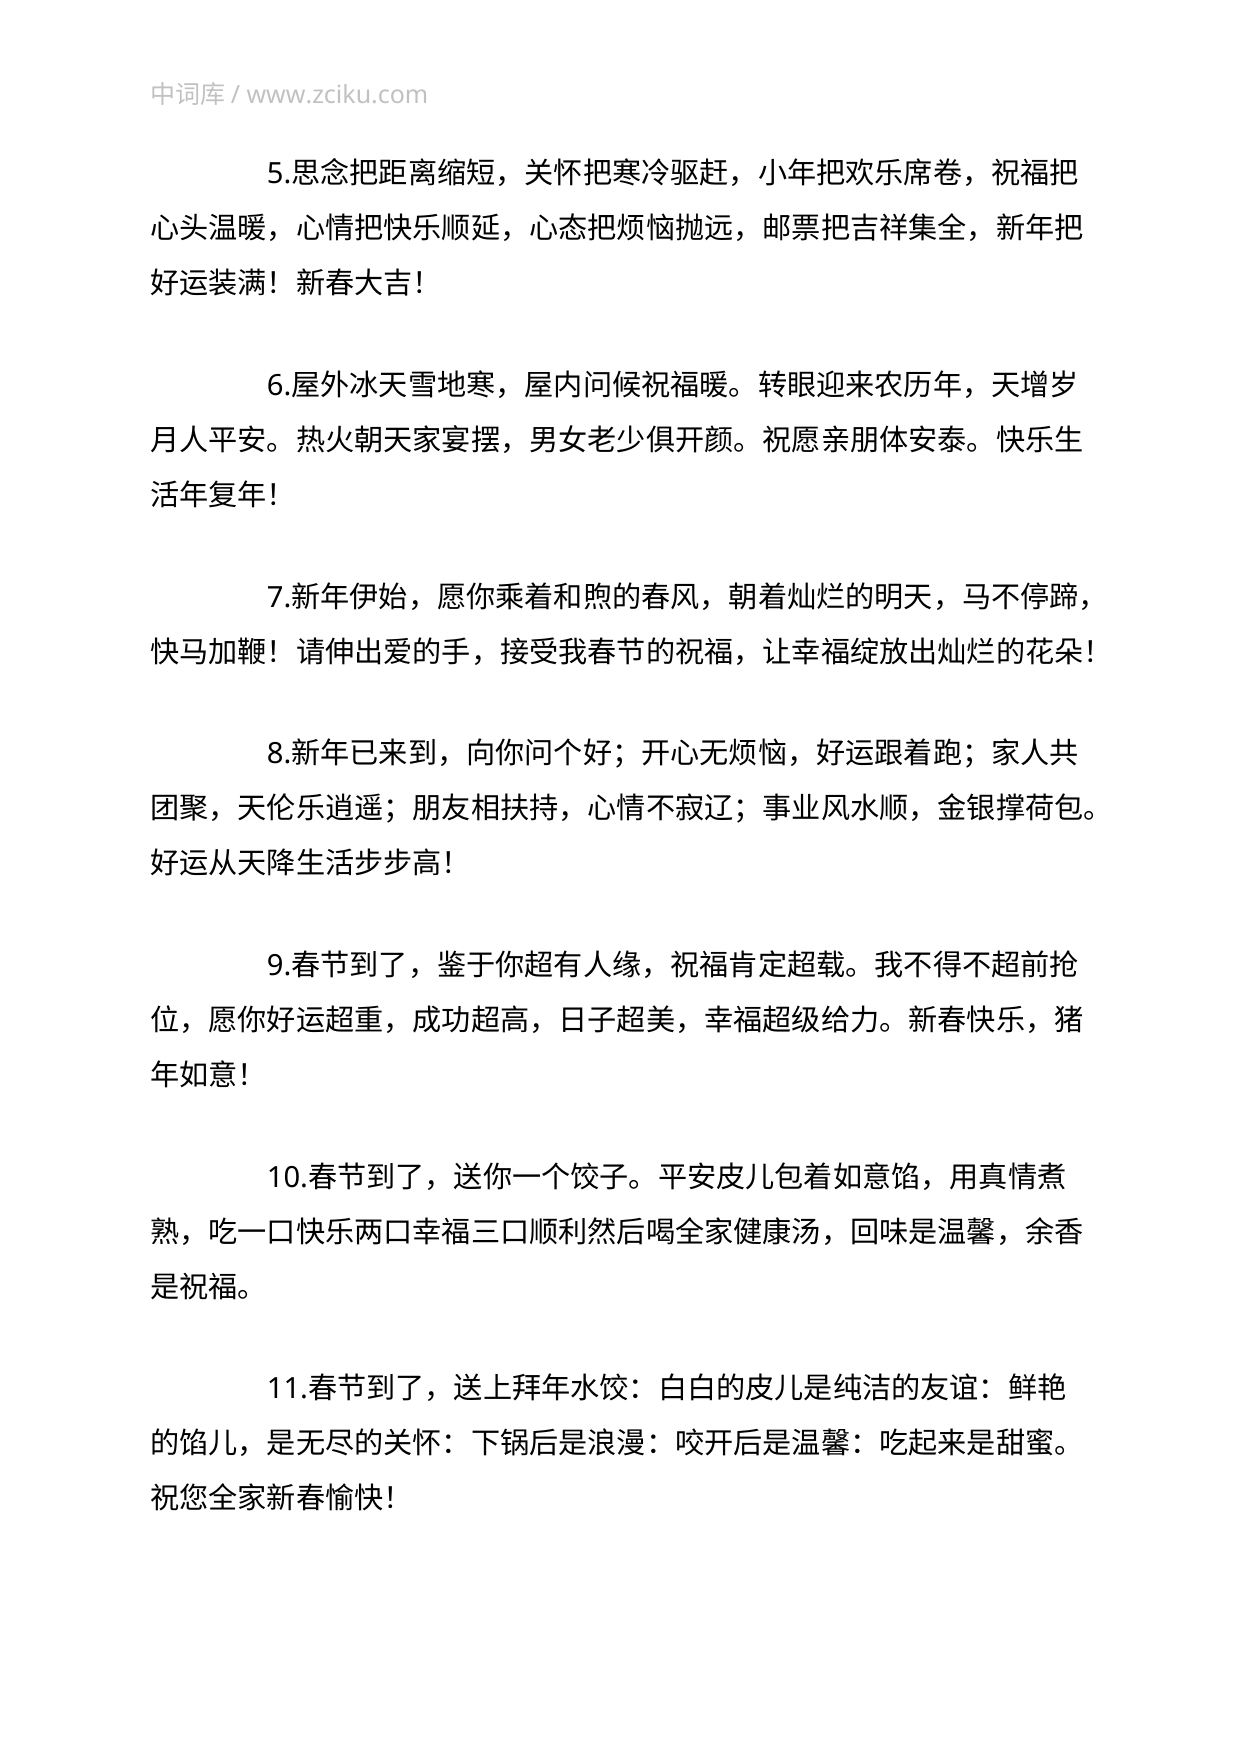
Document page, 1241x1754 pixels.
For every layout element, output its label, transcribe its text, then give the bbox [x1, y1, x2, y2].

text 10.春节到了，送你一个饺子。平安皮儿包着如意馅，用真情煮熟，吃一口快乐两口幸福三口顺利然后喝全家健康汤，回味是温馨，余香是祝福。 [150, 1153, 1090, 1306]
text 5.思念把距离缩短，关怀把寒冷驱赶，小年把欢乐席卷，祝福把心头温暖，心情把快乐顺延，心态把烦恼抛远，邮票把吉祥集全，新年把好运装满！新春大吉！ [150, 150, 1090, 302]
text 8.新年已来到，向你问个好；开心无烦恼，好运跟着跑；家人共团聚，天伦乐逍遥；朋友相扶持，心情不寂辽；事业风水顺，金银撑荷包。好运从天降生活步步高！ [150, 730, 1090, 882]
text 6.屋外冰天雪地寒，屋内问候祝福暖。转眼迎来农历年，天增岁月人平安。热火朝天家宴摆，男女老少俱开颜。祝愿亲朋体安泰。快乐生活年复年！ [150, 362, 1090, 514]
text 11.春节到了，送上拜年水饺：白白的皮儿是纯洁的友谊：鲜艳的馅儿，是无尽的关怀：下锅后是浪漫：咬开后是温馨：吃起来是甜蜜。祝您全家新春愉快！ [150, 1365, 1090, 1517]
text 9.春节到了，鉴于你超有人缘，祝福肯定超载。我不得不超前抢位，愿你好运超重，成功超高，日子超美，幸福超级给力。新春快乐，猪年如意！ [150, 942, 1090, 1094]
text 7.新年伊始，愿你乘着和煦的春风，朝着灿烂的明天，马不停蹄，快马加鞭！请伸出爱的手，接受我春节的祝福，让幸福绽放出灿烂的花朵！ [150, 573, 1090, 671]
